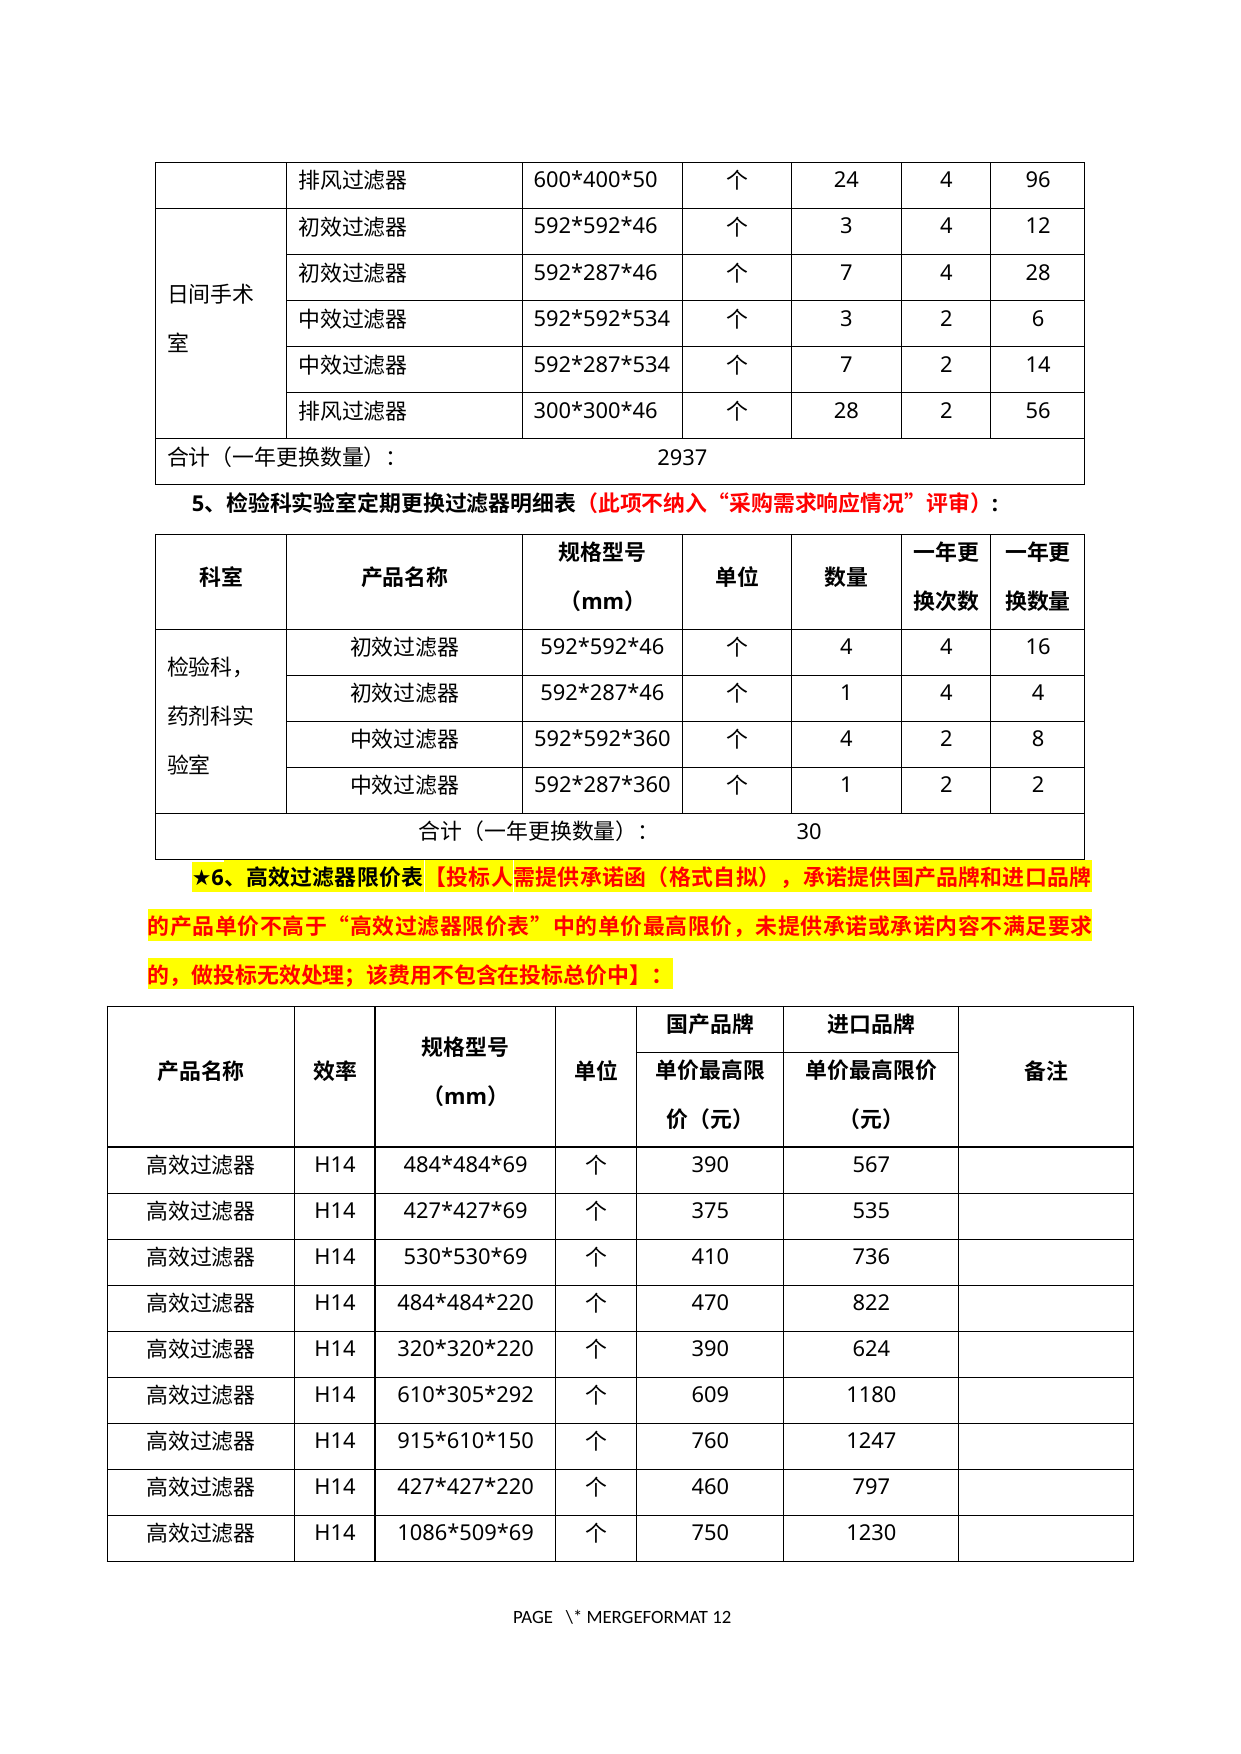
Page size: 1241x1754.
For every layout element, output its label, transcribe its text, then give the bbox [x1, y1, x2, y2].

table_cell 7 [792, 255, 901, 300]
table_cell H14 [295, 1194, 374, 1238]
table_cell 高效过滤器 [108, 1470, 294, 1515]
table_cell 2 [902, 301, 990, 346]
table_cell 2 [902, 393, 990, 438]
table_cell 个 [683, 676, 791, 721]
table_cell 24 [792, 163, 901, 208]
table_cell 4 [792, 630, 901, 674]
table_header 进口品牌 [784, 1007, 958, 1052]
table_cell 592*287*46 [523, 255, 682, 300]
table_cell 1 [792, 676, 901, 721]
table_cell 高效过滤器 [108, 1516, 294, 1561]
table_cell 中效过滤器 [287, 347, 522, 392]
table_cell [959, 1194, 1133, 1238]
table_cell 高效过滤器 [108, 1240, 294, 1284]
table_cell 6 [991, 301, 1084, 346]
table_cell [959, 1516, 1133, 1561]
table_cell 个 [683, 393, 791, 438]
table_cell 个 [683, 347, 791, 392]
table_header 产品名称 [287, 535, 522, 628]
table_cell 7 [792, 347, 901, 392]
table_cell 484*484*220 [376, 1286, 555, 1331]
table_cell 单价最高限价（元） [784, 1053, 958, 1146]
table_cell 高效过滤器 [108, 1148, 294, 1192]
table_cell 535 [784, 1194, 958, 1238]
table_header 产品名称 [108, 1007, 294, 1146]
table_header 国产品牌 [637, 1007, 783, 1052]
table_header 规格型号（mm） [376, 1007, 555, 1146]
table_header 单位 [683, 535, 791, 628]
table_cell 日间手术室 [156, 209, 286, 438]
table_cell H14 [295, 1332, 374, 1377]
table_cell [959, 1424, 1133, 1469]
table_cell 初效过滤器 [287, 255, 522, 300]
table_cell 排风过滤器 [287, 393, 522, 438]
table_cell 822 [784, 1286, 958, 1331]
table_cell H14 [295, 1378, 374, 1423]
table_cell 个 [683, 768, 791, 813]
table_cell 592*592*360 [523, 722, 682, 767]
table_cell 高效过滤器 [108, 1424, 294, 1469]
table_cell 4 [792, 722, 901, 767]
table_header 单位 [556, 1007, 636, 1146]
table_cell 个 [556, 1286, 636, 1331]
table_cell 320*320*220 [376, 1332, 555, 1377]
table_cell 2 [991, 768, 1084, 813]
table_cell 合计（一年更换数量）： 30 [156, 814, 1084, 859]
table_cell 1086*509*69 [376, 1516, 555, 1561]
table_cell 4 [902, 630, 990, 674]
table_cell 个 [556, 1516, 636, 1561]
table_cell 410 [637, 1240, 783, 1284]
table_cell [959, 1470, 1133, 1515]
table_cell 28 [991, 255, 1084, 300]
table_cell 390 [637, 1148, 783, 1192]
table_cell 个 [683, 722, 791, 767]
table_cell 个 [683, 301, 791, 346]
table_cell 736 [784, 1240, 958, 1284]
table_cell 915*610*150 [376, 1424, 555, 1469]
table_cell 470 [637, 1286, 783, 1331]
table_cell [959, 1378, 1133, 1423]
table_cell 427*427*220 [376, 1470, 555, 1515]
table_cell 600*400*50 [523, 163, 682, 208]
table_cell 592*592*534 [523, 301, 682, 346]
table_header 效率 [295, 1007, 374, 1146]
table_header 科室 [156, 535, 286, 628]
table_cell 个 [683, 163, 791, 208]
table_cell 个 [556, 1470, 636, 1515]
table_header 规格型号（mm） [523, 535, 682, 628]
table_cell 8 [991, 722, 1084, 767]
table_cell 1180 [784, 1378, 958, 1423]
table_cell 797 [784, 1470, 958, 1515]
table_cell 排风过滤器 [287, 163, 522, 208]
table_cell 初效过滤器 [287, 676, 522, 721]
table_cell 高效过滤器 [108, 1332, 294, 1377]
table_cell 4 [902, 163, 990, 208]
table_cell 592*287*46 [523, 676, 682, 721]
table_cell H14 [295, 1286, 374, 1331]
table_cell 中效过滤器 [287, 301, 522, 346]
table_cell 中效过滤器 [287, 768, 522, 813]
subtitle 5、检验科实验室定期更换过滤器明细表（此项不纳入“采购需求响应情况”评审）: [148, 485, 1093, 518]
table_cell 检验科，药剂科实验室 [156, 630, 286, 813]
table_cell 4 [902, 676, 990, 721]
text ★6、高效过滤器限价表【投标人需提供承诺函（格式自拟），承诺提供国产品牌和进口品牌的产品单价不高于“高效过滤器限价表”中的单价最高限价，未提供承诺或承诺内容不满足要求的，做投标无效处理；该费用不包含在投标总价中】： [148, 860, 1093, 990]
table_cell 592*592*46 [523, 630, 682, 674]
table_cell 个 [556, 1240, 636, 1284]
table_cell 4 [991, 676, 1084, 721]
table_cell 427*427*69 [376, 1194, 555, 1238]
table_header 备注 [959, 1007, 1133, 1146]
table_cell 个 [556, 1148, 636, 1192]
table_cell 4 [902, 255, 990, 300]
table_cell 56 [991, 393, 1084, 438]
table_cell 2 [902, 722, 990, 767]
table_cell 567 [784, 1148, 958, 1192]
table_cell H14 [295, 1516, 374, 1561]
table_cell 2 [902, 347, 990, 392]
table_cell H14 [295, 1470, 374, 1515]
table_cell 1 [792, 768, 901, 813]
table_cell 高效过滤器 [108, 1286, 294, 1331]
table_cell 3 [792, 301, 901, 346]
table_cell 初效过滤器 [287, 630, 522, 674]
table_cell 592*287*360 [523, 768, 682, 813]
table_cell 1247 [784, 1424, 958, 1469]
table_cell 个 [556, 1378, 636, 1423]
table_cell 592*287*534 [523, 347, 682, 392]
table_cell 96 [991, 163, 1084, 208]
table_cell 624 [784, 1332, 958, 1377]
table_cell 14 [991, 347, 1084, 392]
table_cell 4 [902, 209, 990, 254]
table_cell [959, 1286, 1133, 1331]
table_cell 初效过滤器 [287, 209, 522, 254]
table_cell H14 [295, 1148, 374, 1192]
table_cell 中效过滤器 [287, 722, 522, 767]
table_cell 530*530*69 [376, 1240, 555, 1284]
table_cell 12 [991, 209, 1084, 254]
table_cell H14 [295, 1240, 374, 1284]
table_cell 300*300*46 [523, 393, 682, 438]
table_cell 2 [902, 768, 990, 813]
table_cell 390 [637, 1332, 783, 1377]
table_cell 375 [637, 1194, 783, 1238]
table_cell 个 [683, 209, 791, 254]
table_cell 个 [556, 1332, 636, 1377]
table_cell [959, 1332, 1133, 1377]
table_cell 16 [991, 630, 1084, 674]
table_cell 28 [792, 393, 901, 438]
table_cell 484*484*69 [376, 1148, 555, 1192]
table_cell 个 [683, 630, 791, 674]
table_header 数量 [792, 535, 901, 628]
table_header 一年更换数量 [991, 535, 1084, 628]
table_cell 单价最高限价（元） [637, 1053, 783, 1146]
table_cell 个 [683, 255, 791, 300]
table_cell 个 [556, 1194, 636, 1238]
table_cell [959, 1148, 1133, 1192]
table_cell 高效过滤器 [108, 1378, 294, 1423]
table_cell 750 [637, 1516, 783, 1561]
table_cell 610*305*292 [376, 1378, 555, 1423]
table_cell 合计（一年更换数量）： 2937 [156, 439, 1084, 484]
table_cell 592*592*46 [523, 209, 682, 254]
table_cell 760 [637, 1424, 783, 1469]
table_cell H14 [295, 1424, 374, 1469]
table_cell 609 [637, 1378, 783, 1423]
table_cell 1230 [784, 1516, 958, 1561]
table_cell 个 [556, 1424, 636, 1469]
table_cell 高效过滤器 [108, 1194, 294, 1238]
table_cell 460 [637, 1470, 783, 1515]
table_cell [959, 1240, 1133, 1284]
table_header 一年更换次数 [902, 535, 990, 628]
table_cell 3 [792, 209, 901, 254]
